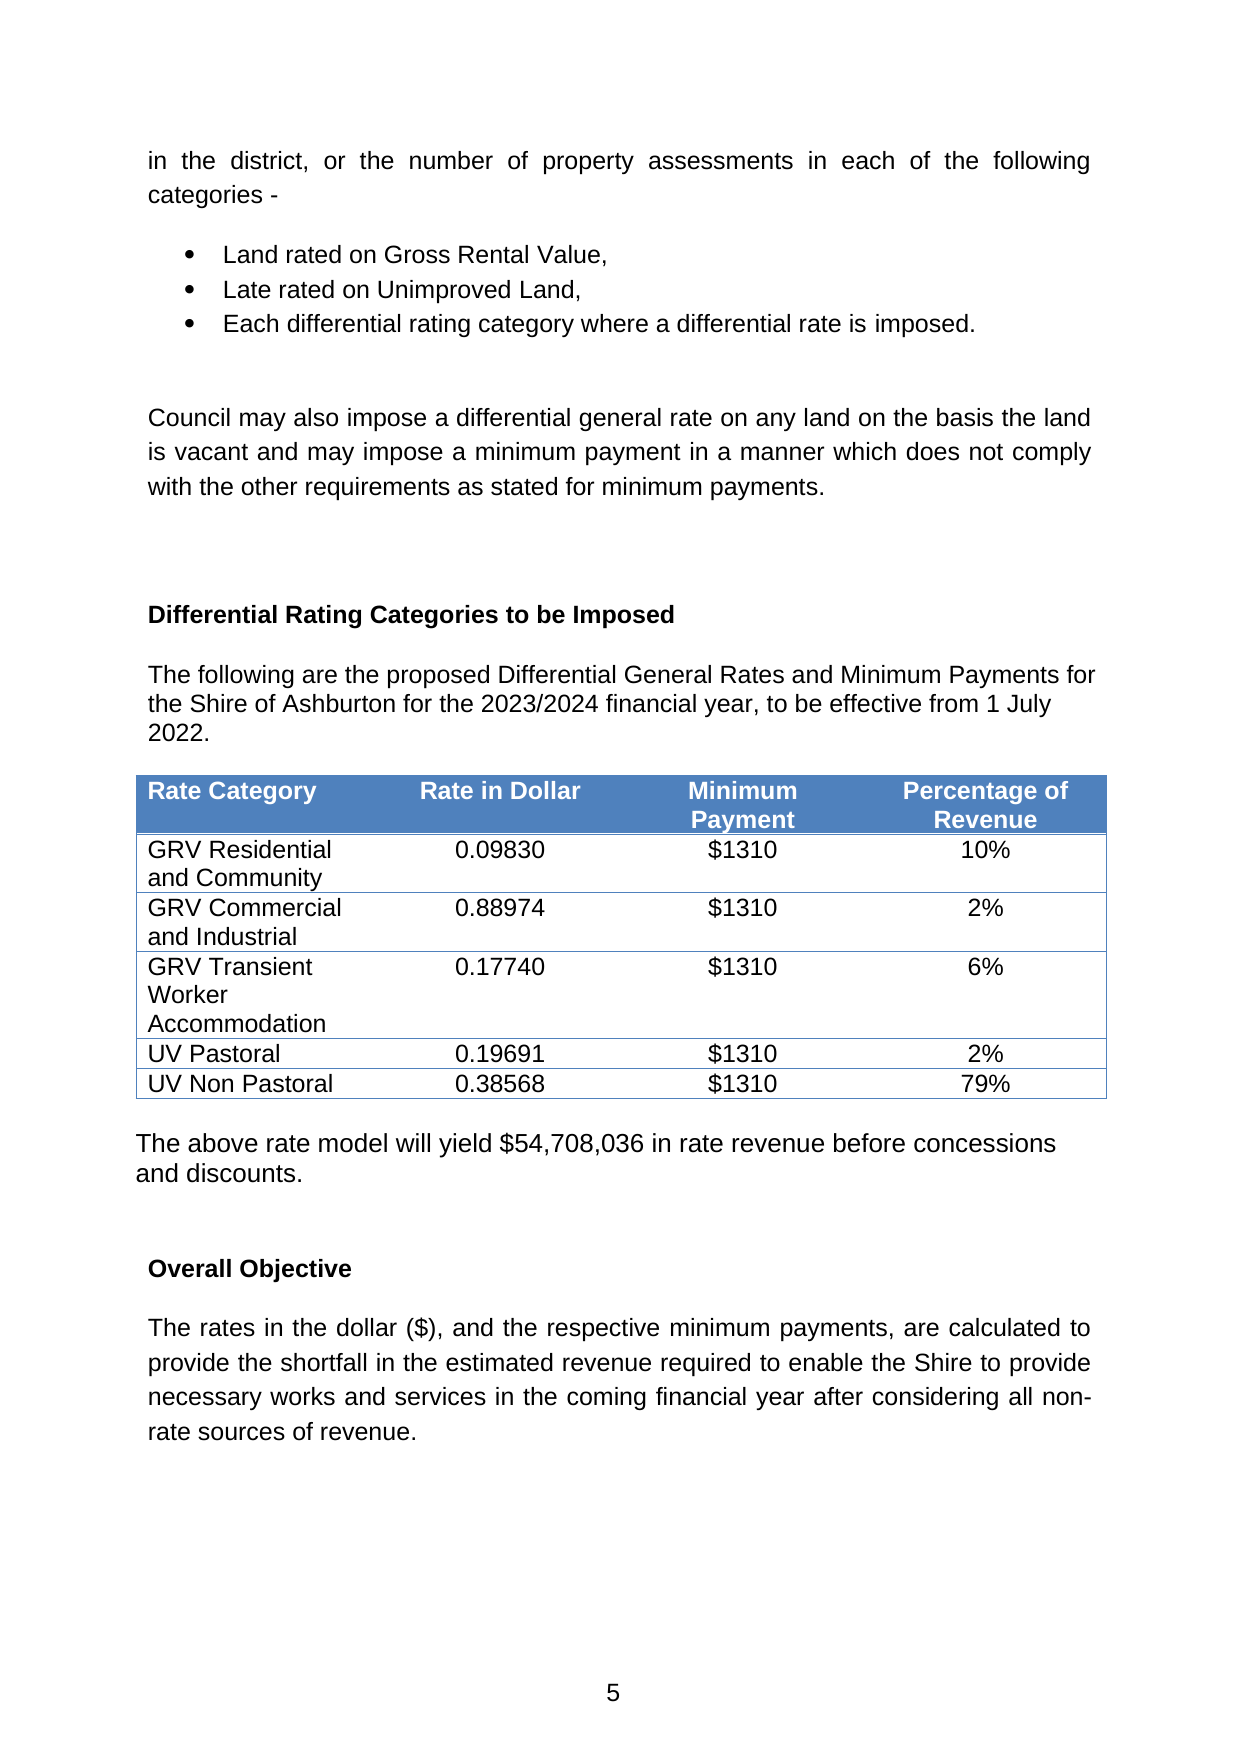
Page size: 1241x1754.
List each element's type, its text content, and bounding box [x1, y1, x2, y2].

table_cell UV Pastoral [137, 1039, 379, 1068]
table_cell 2% [864, 1039, 1106, 1068]
table_cell $1310 [621, 1039, 864, 1068]
text Council may also impose a differential general rate on any land on the basis the land is vacant and may impose a minimum payment in a manner which does not comply with the other requirements as stated for minimum payments. [148, 403, 1093, 501]
table_cell 0.38568 [379, 1069, 621, 1097]
table_header Rate in Dollar [379, 776, 621, 833]
list Late rated on Unimproved Land, [185, 274, 1107, 303]
table_cell GRV Residential and Community [137, 835, 379, 892]
list Land rated on Gross Rental Value, [185, 240, 1107, 269]
text The above rate model will yield $54,708,036 in rate revenue before concessions and discounts. [135, 1128, 1107, 1188]
subtitle Differential Rating Categories to be Imposed [148, 601, 1107, 629]
table_cell GRV Transient Worker Accommodation [137, 952, 379, 1038]
table_cell GRV Commercial and Industrial [137, 893, 379, 951]
table_cell $1310 [621, 893, 864, 951]
text in the district, or the number of property assessments in each of the following categories - [148, 146, 1093, 209]
table_header Rate Category [137, 776, 379, 833]
table_cell 0.88974 [379, 893, 621, 951]
list Each differential rating category where a differential rate is imposed. [185, 309, 1107, 338]
table_cell 10% [864, 835, 1106, 892]
table_header Minimum Payment [621, 776, 864, 833]
table_cell $1310 [621, 1069, 864, 1097]
table_cell 2% [864, 893, 1106, 951]
table_cell 0.09830 [379, 835, 621, 892]
table_cell $1310 [621, 835, 864, 892]
table_cell 0.17740 [379, 952, 621, 1038]
table_cell 6% [864, 952, 1106, 1038]
table_cell UV Non Pastoral [137, 1069, 379, 1097]
table_cell 0.19691 [379, 1039, 621, 1068]
subtitle Overall Objective [148, 1254, 1107, 1283]
table_header Percentage of Revenue [864, 776, 1106, 833]
text The following are the proposed Differential General Rates and Minimum Payments for the Shire of Ashburton for the 2023/2024 financial year, to be effective from 1 July 2022. [148, 660, 1107, 746]
table_cell $1310 [621, 952, 864, 1038]
text The rates in the dollar ($), and the respective minimum payments, are calculated to provide the shortfall in the estimated revenue required to enable the Shire to provide necessary works and services in the coming financial year after considering all non- rate sources of revenue. [148, 1313, 1093, 1446]
table_cell 79% [864, 1069, 1106, 1097]
